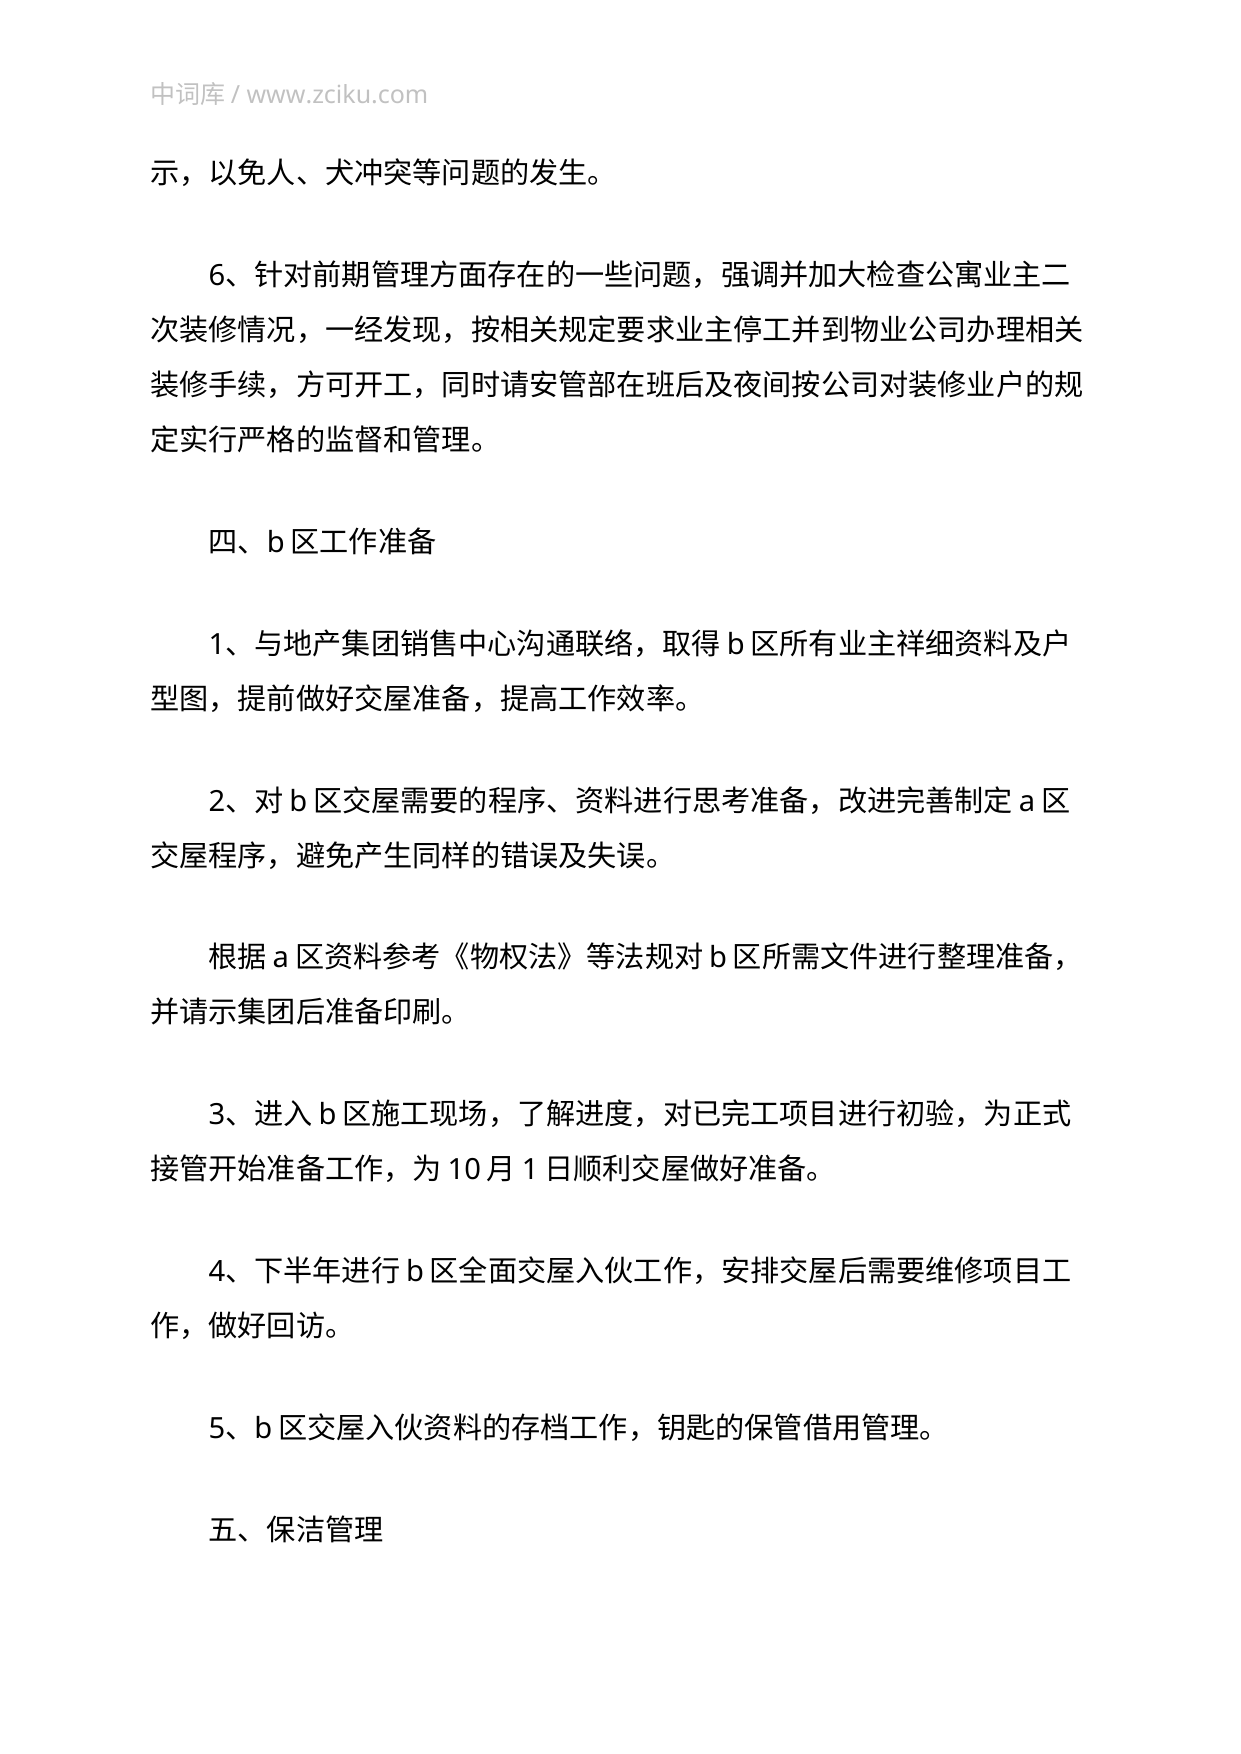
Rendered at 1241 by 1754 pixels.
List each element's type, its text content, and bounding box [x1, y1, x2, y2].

text 根据a区资料参考《物权法》等法规对b区所需文件进行整理准备，并请示集团后准备印刷。 [150, 934, 1090, 1031]
text 6、针对前期管理方面存在的一些问题，强调并加大检查公寓业主二次装修情况，一经发现，按相关规定要求业主停工并到物业公司办理相关装修手续，方可开工，同时请安管部在班后及夜间按公司对装修业户的规定实行严格的监督和管理。 [150, 252, 1090, 459]
text 4、下半年进行b区全面交屋入伙工作，安排交屋后需要维修项目工作，做好回访。 [150, 1248, 1090, 1345]
text 五、保洁管理 [150, 1506, 1090, 1549]
text 5、b区交屋入伙资料的存档工作，钥匙的保管借用管理。 [150, 1404, 1090, 1447]
text 1、与地产集团销售中心沟通联络，取得b区所有业主祥细资料及户型图，提前做好交屋准备，提高工作效率。 [150, 620, 1090, 718]
text 2、对b区交屋需要的程序、资料进行思考准备，改进完善制定a区交屋程序，避免产生同样的错误及失误。 [150, 777, 1090, 874]
text 四、b区工作准备 [150, 518, 1090, 561]
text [150, 150, 1090, 192]
text 3、进入b区施工现场，了解进度，对已完工项目进行初验，为正式接管开始准备工作，为10月1日顺利交屋做好准备。 [150, 1091, 1090, 1188]
